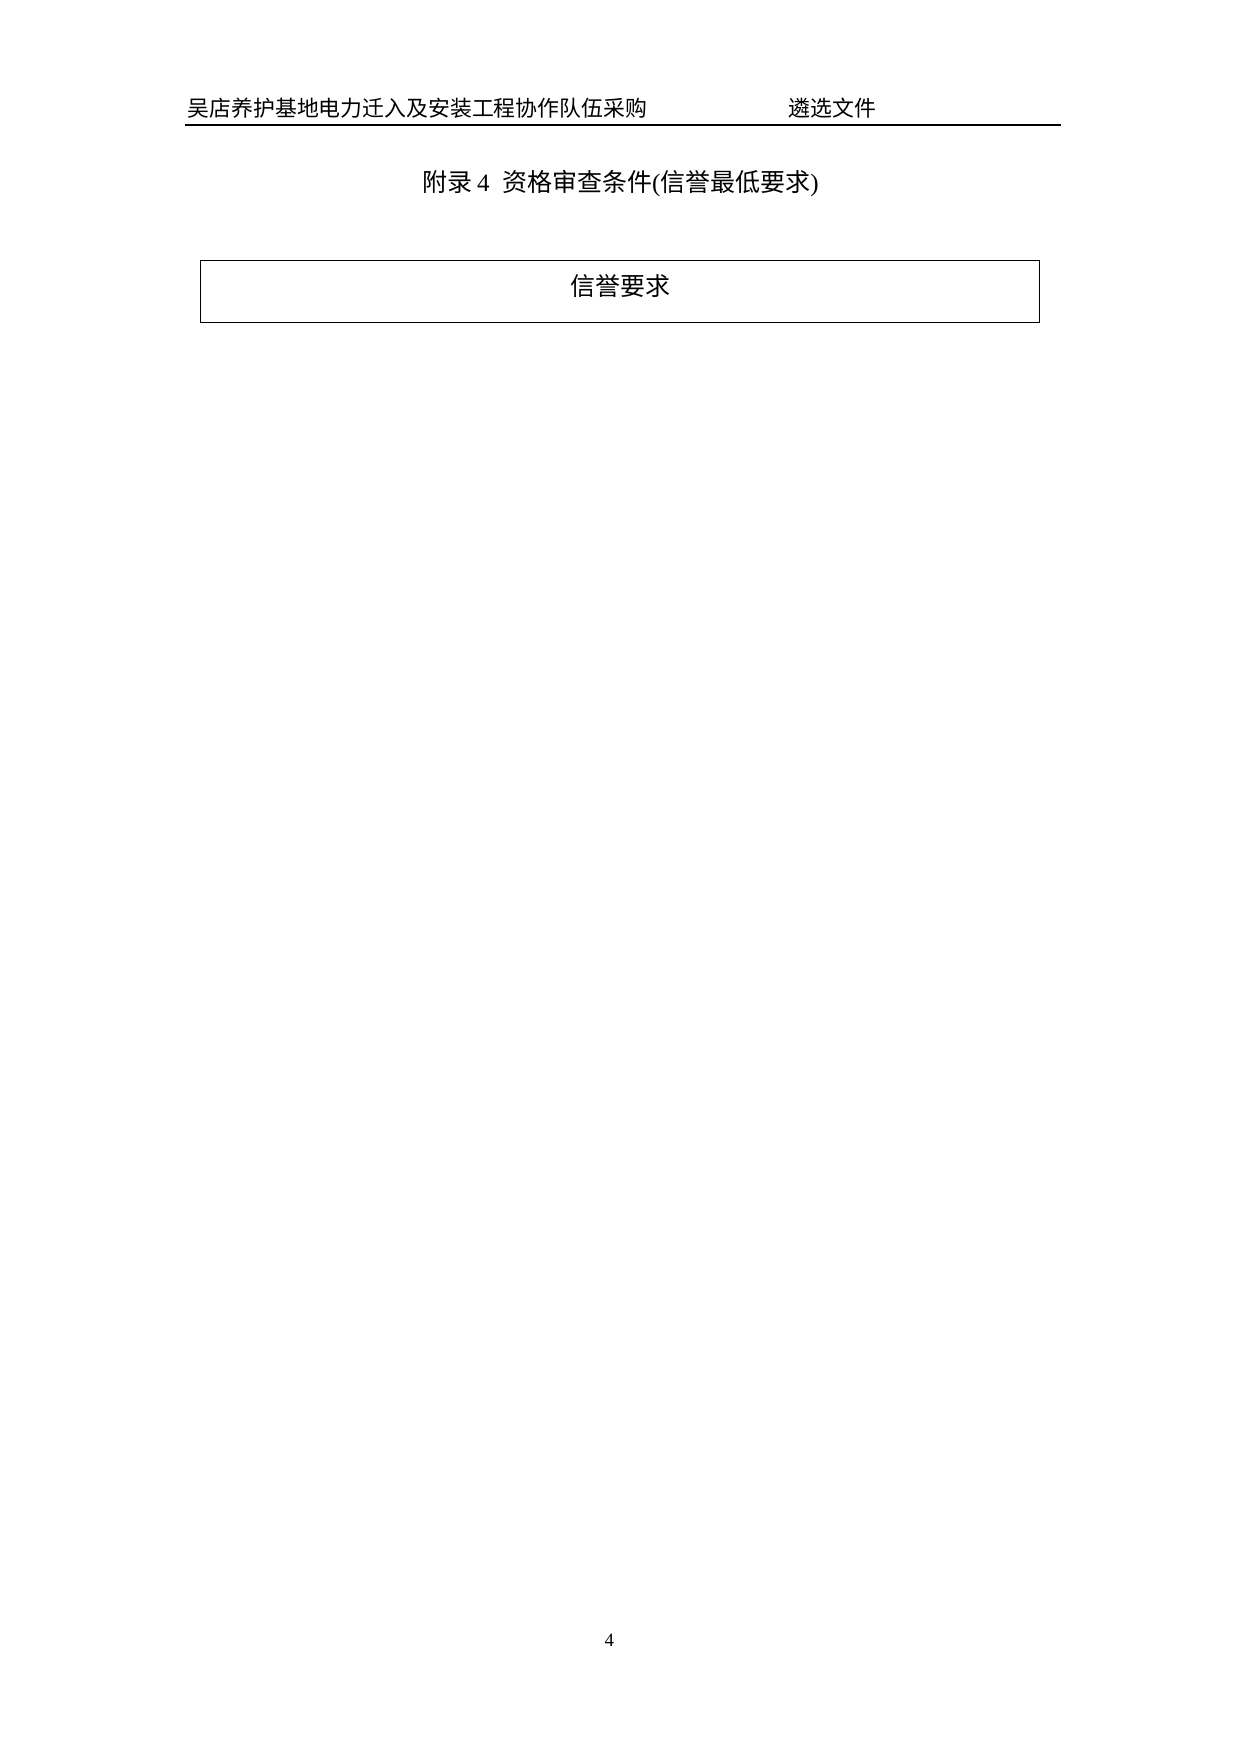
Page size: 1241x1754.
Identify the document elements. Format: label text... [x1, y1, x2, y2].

table_header 信誉要求 [201, 261, 1039, 322]
text 附录4 资格审查条件(信誉最低要求) [187, 162, 1053, 198]
